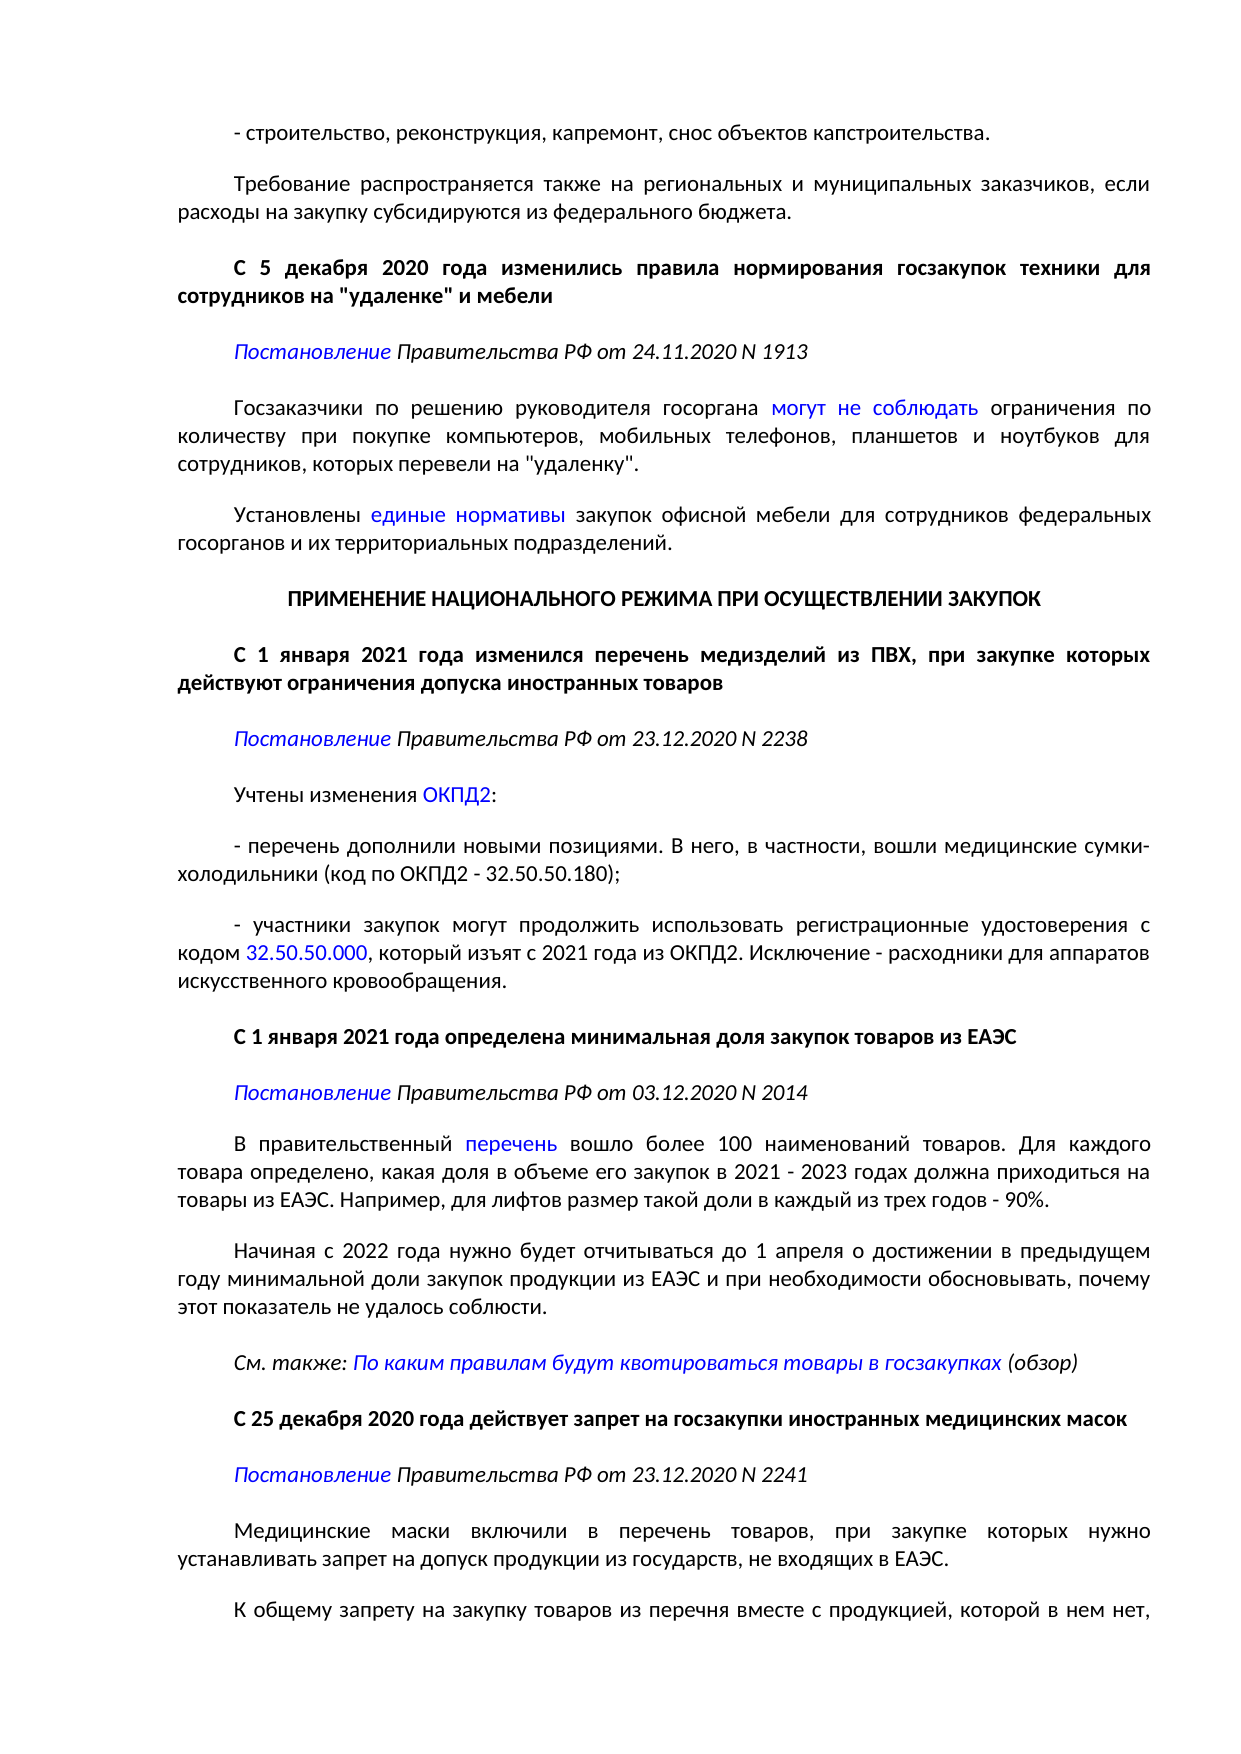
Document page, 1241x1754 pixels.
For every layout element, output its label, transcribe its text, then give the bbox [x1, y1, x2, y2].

title ПРИМЕНЕНИЕ НАЦИОНАЛЬНОГО РЕЖИМА ПРИ ОСУЩЕСТВЛЕНИИ ЗАКУПОК [177, 584, 1152, 612]
text См. также: По каким правилам будут квотироваться товары в госзакупках (обзор) [177, 1348, 1152, 1376]
title С 5 декабря 2020 года изменились правила нормирования госзакупок техники для сотрудников на "удаленке" и мебели [177, 253, 1152, 309]
text Медицинские маски включили в перечень товаров, при закупке которых нужно устанавливать запрет на допуск продукции из государств, не входящих в ЕАЭС. [177, 1517, 1152, 1573]
text Постановление Правительства РФ от 24.11.2020 N 1913 [177, 337, 1152, 365]
text Учтены изменения ОКПД2: [177, 780, 1152, 808]
text - перечень дополнили новыми позициями. В него, в частности, вошли медицинские сумки-холодильники (код по ОКПД2 - 32.50.50.180); [177, 831, 1152, 887]
title С 1 января 2021 года изменился перечень медизделий из ПВХ, при закупке которых действуют ограничения допуска иностранных товаров [177, 640, 1152, 696]
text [177, 1596, 1152, 1623]
title С 25 декабря 2020 года действует запрет на госзакупки иностранных медицинских масок [177, 1404, 1152, 1432]
text - участники закупок могут продолжить использовать регистрационные удостоверения с кодом 32.50.50.000, который изъят с 2021 года из ОКПД2. Исключение - расходники для аппаратов искусственного кровообращения. [177, 910, 1152, 994]
text Начиная с 2022 года нужно будет отчитываться до 1 апреля о достижении в предыдущем году минимальной доли закупок продукции из ЕАЭС и при необходимости обосновывать, почему этот показатель не удалось соблюсти. [177, 1236, 1152, 1320]
text Постановление Правительства РФ от 23.12.2020 N 2238 [177, 724, 1152, 752]
title С 1 января 2021 года определена минимальная доля закупок товаров из ЕАЭС [177, 1022, 1152, 1050]
text - строительство, реконструкция, капремонт, снос объектов капстроительства. [177, 118, 1152, 146]
text Требование распространяется также на региональных и муниципальных заказчиков, если расходы на закупку субсидируются из федерального бюджета. [177, 169, 1152, 225]
text Постановление Правительства РФ от 03.12.2020 N 2014 [177, 1078, 1152, 1106]
text Установлены единые нормативы закупок офисной мебели для сотрудников федеральных госорганов и их территориальных подразделений. [177, 500, 1152, 556]
text Постановление Правительства РФ от 23.12.2020 N 2241 [177, 1461, 1152, 1488]
text В правительственный перечень вошло более 100 наименований товаров. Для каждого товара определено, какая доля в объеме его закупок в 2021 - 2023 годах должна приходиться на товары из ЕАЭС. Например, для лифтов размер такой доли в каждый из трех годов - 90%. [177, 1129, 1152, 1213]
text Госзаказчики по решению руководителя госоргана могут не соблюдать ограничения по количеству при покупке компьютеров, мобильных телефонов, планшетов и ноутбуков для сотрудников, которых перевели на "удаленку". [177, 393, 1152, 477]
